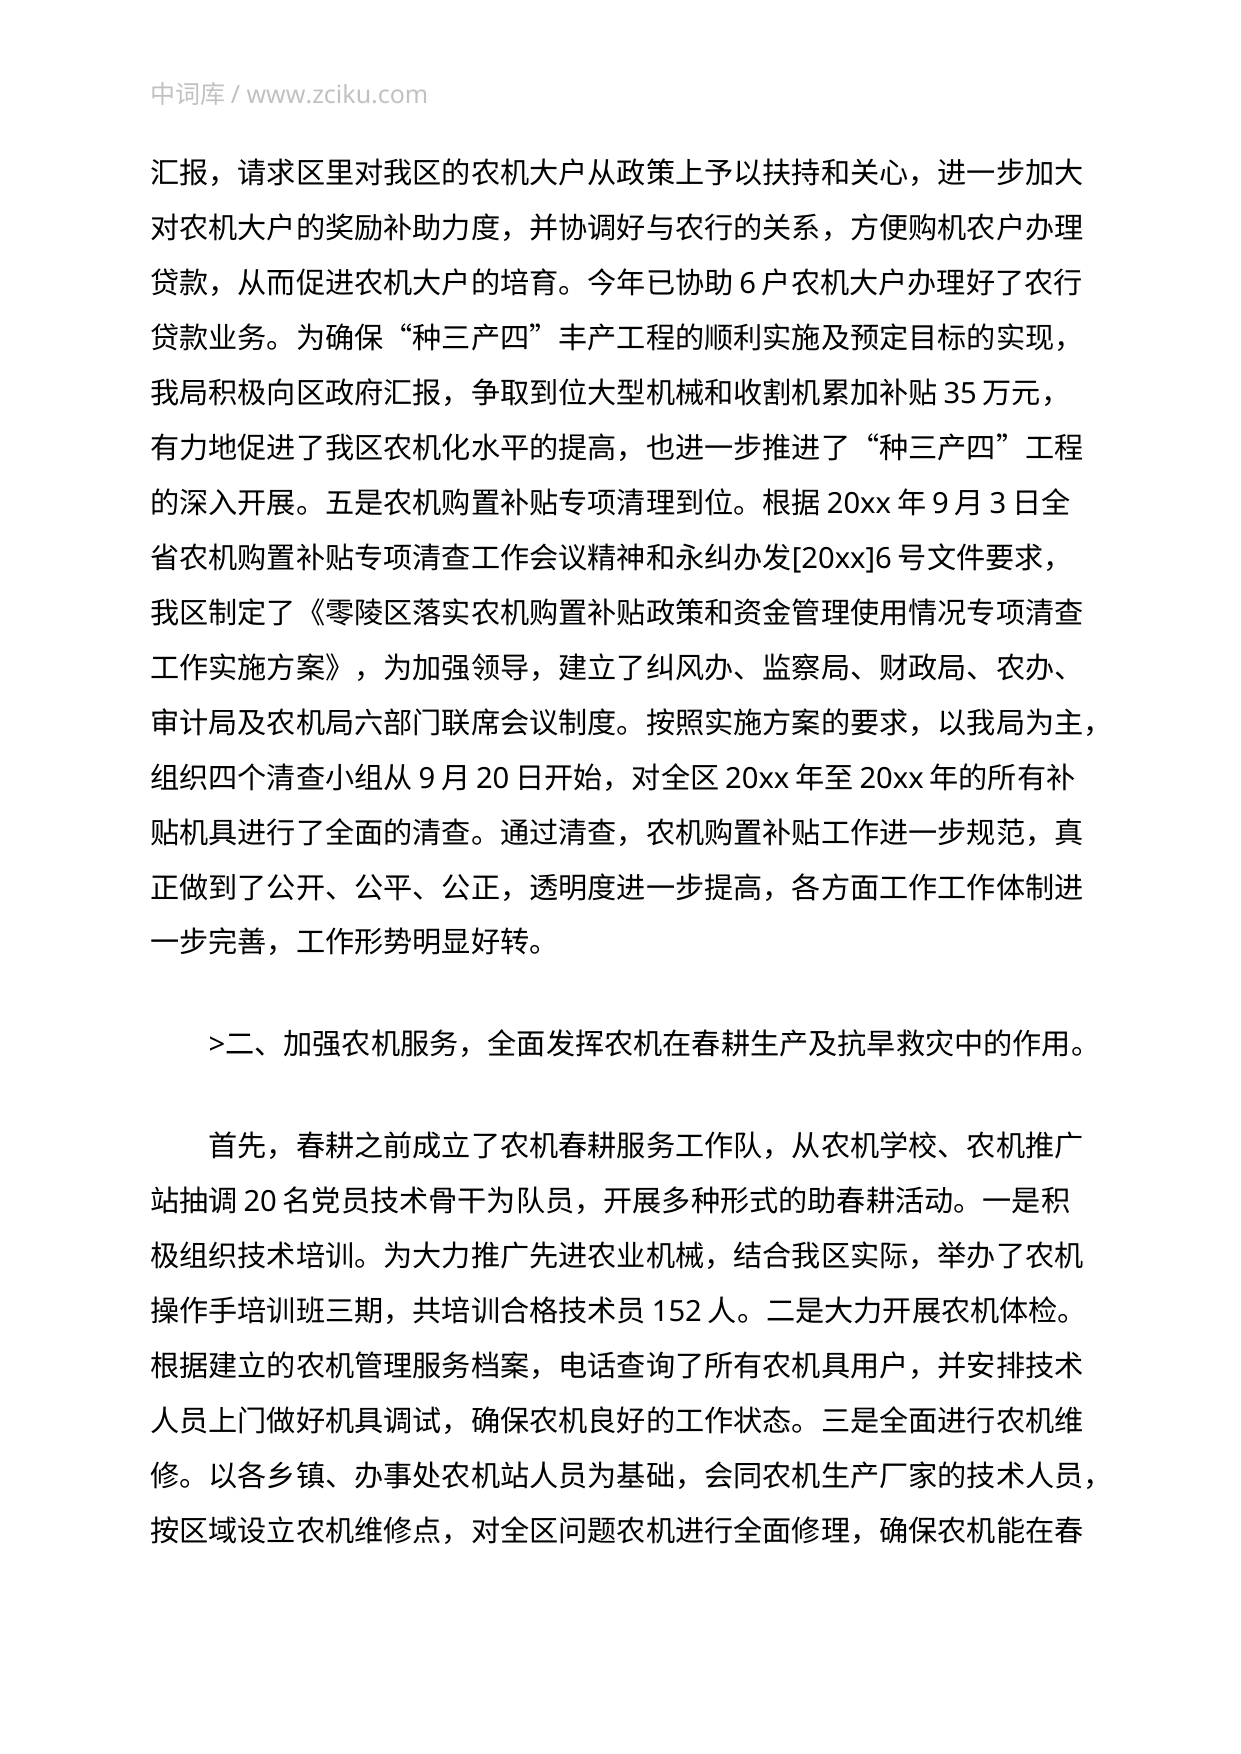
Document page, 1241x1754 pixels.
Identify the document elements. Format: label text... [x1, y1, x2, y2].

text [150, 150, 1090, 961]
text >二、加强农机服务，全面发挥农机在春耕生产及抗旱救灾中的作用。 [150, 1021, 1090, 1063]
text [150, 1123, 1090, 1549]
